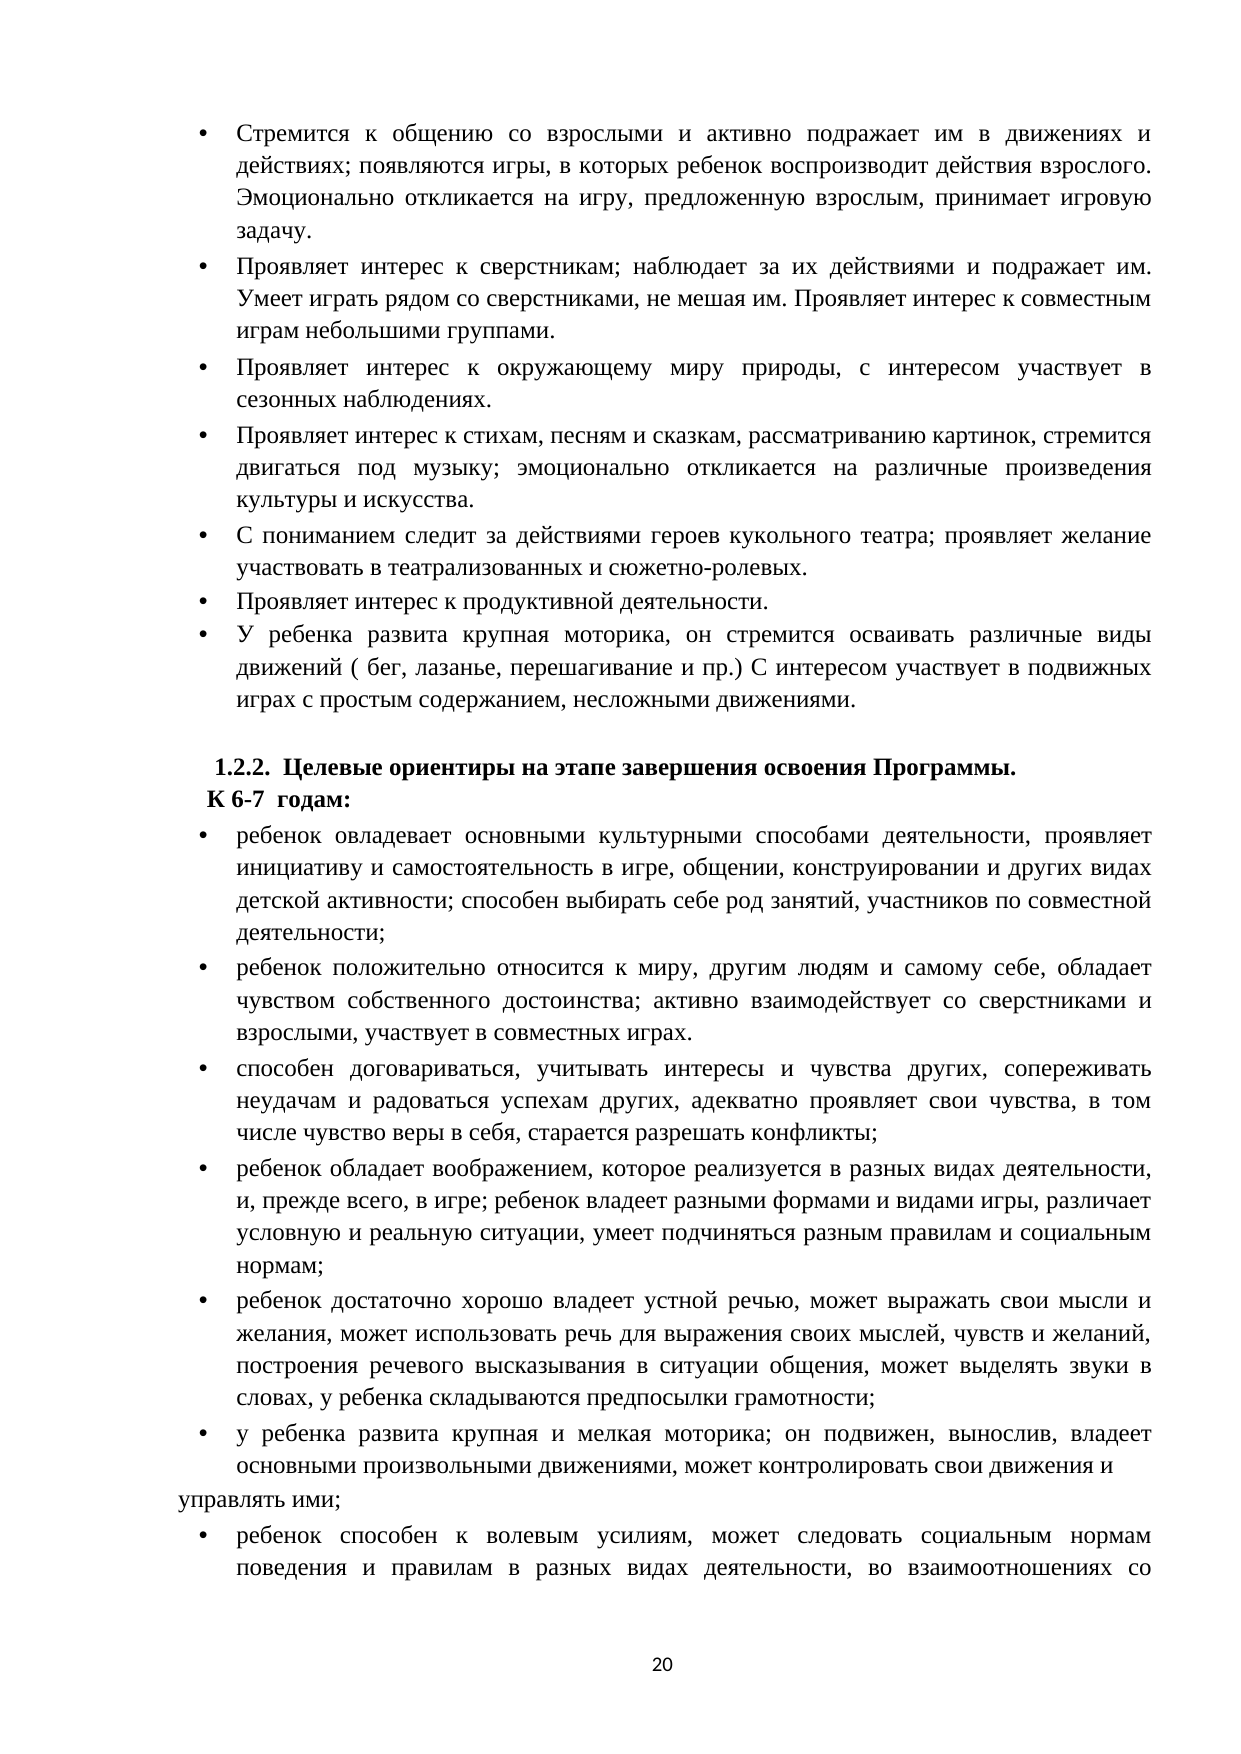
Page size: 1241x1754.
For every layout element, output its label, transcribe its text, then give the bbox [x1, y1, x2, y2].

list ребенок овладевает основными культурными способами деятельности, проявляет инициативу и самостоятельность в игре, общении, конструировании и других видах детской активности; способен выбирать себе род занятий, участников по совместной деятельности; [198, 820, 1153, 946]
list способен договариваться, учитывать интересы и чувства других, сопереживать неудачам и радоваться успехам других, адекватно проявляет свои чувства, в том числе чувство веры в себя, старается разрешать конфликты; [198, 1052, 1153, 1146]
text управлять ими; [178, 1484, 1153, 1513]
list Проявляет интерес к окружающему миру природы, с интересом участвует в сезонных наблюдениях. [198, 352, 1153, 413]
list Проявляет интерес к продуктивной деятельности. [198, 586, 1153, 615]
list У ребенка развита крупная моторика, он стремится осваивать различные виды движений ( бег, лазанье, перешагивание и пр.) С интересом участвует в подвижных играх с простым содержанием, несложными движениями. [198, 619, 1153, 712]
list Проявляет интерес к сверстникам; наблюдает за их действиями и подражает им. Умеет играть рядом со сверстниками, не мешая им. Проявляет интерес к совместным играм небольшими группами. [198, 251, 1153, 344]
text 1.2.2. Целевые ориентиры на этапе завершения освоения Программы. [214, 752, 1153, 780]
list ребенок достаточно хорошо владеет устной речью, может выражать свои мысли и желания, может использовать речь для выражения своих мыслей, чувств и желаний, построения речевого высказывания в ситуации общения, может выделять звуки в словах, у ребенка складываются предпосылки грамотности; [198, 1286, 1153, 1411]
list у ребенка развита крупная и мелкая моторика; он подвижен, вынослив, владеет основными произвольными движениями, может контролировать свои движения и [198, 1418, 1153, 1479]
list ребенок обладает воображением, которое реализуется в разных видах деятельности, и, прежде всего, в игре; ребенок владеет разными формами и видами игры, различает условную и реальную ситуации, умеет подчиняться разным правилам и социальным нормам; [198, 1153, 1153, 1278]
text К 6-7 годам: [207, 784, 1153, 813]
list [198, 1520, 1153, 1581]
list Стремится к общению со взрослыми и активно подражает им в движениях и действиях; появляются игры, в которых ребенок воспроизводит действия взрослого. Эмоционально откликается на игру, предложенную взрослым, принимает игровую задачу. [198, 118, 1153, 243]
list ребенок положительно относится к миру, другим людям и самому себе, обладает чувством собственного достоинства; активно взаимодействует со сверстниками и взрослыми, участвует в совместных играх. [198, 952, 1153, 1046]
list С пониманием следит за действиями героев кукольного театра; проявляет желание участвовать в театрализованных и сюжетно-ролевых. [198, 520, 1153, 581]
list Проявляет интерес к стихам, песням и сказкам, рассматриванию картинок, стремится двигаться под музыку; эмоционально откликается на различные произведения культуры и искусства. [198, 419, 1153, 513]
